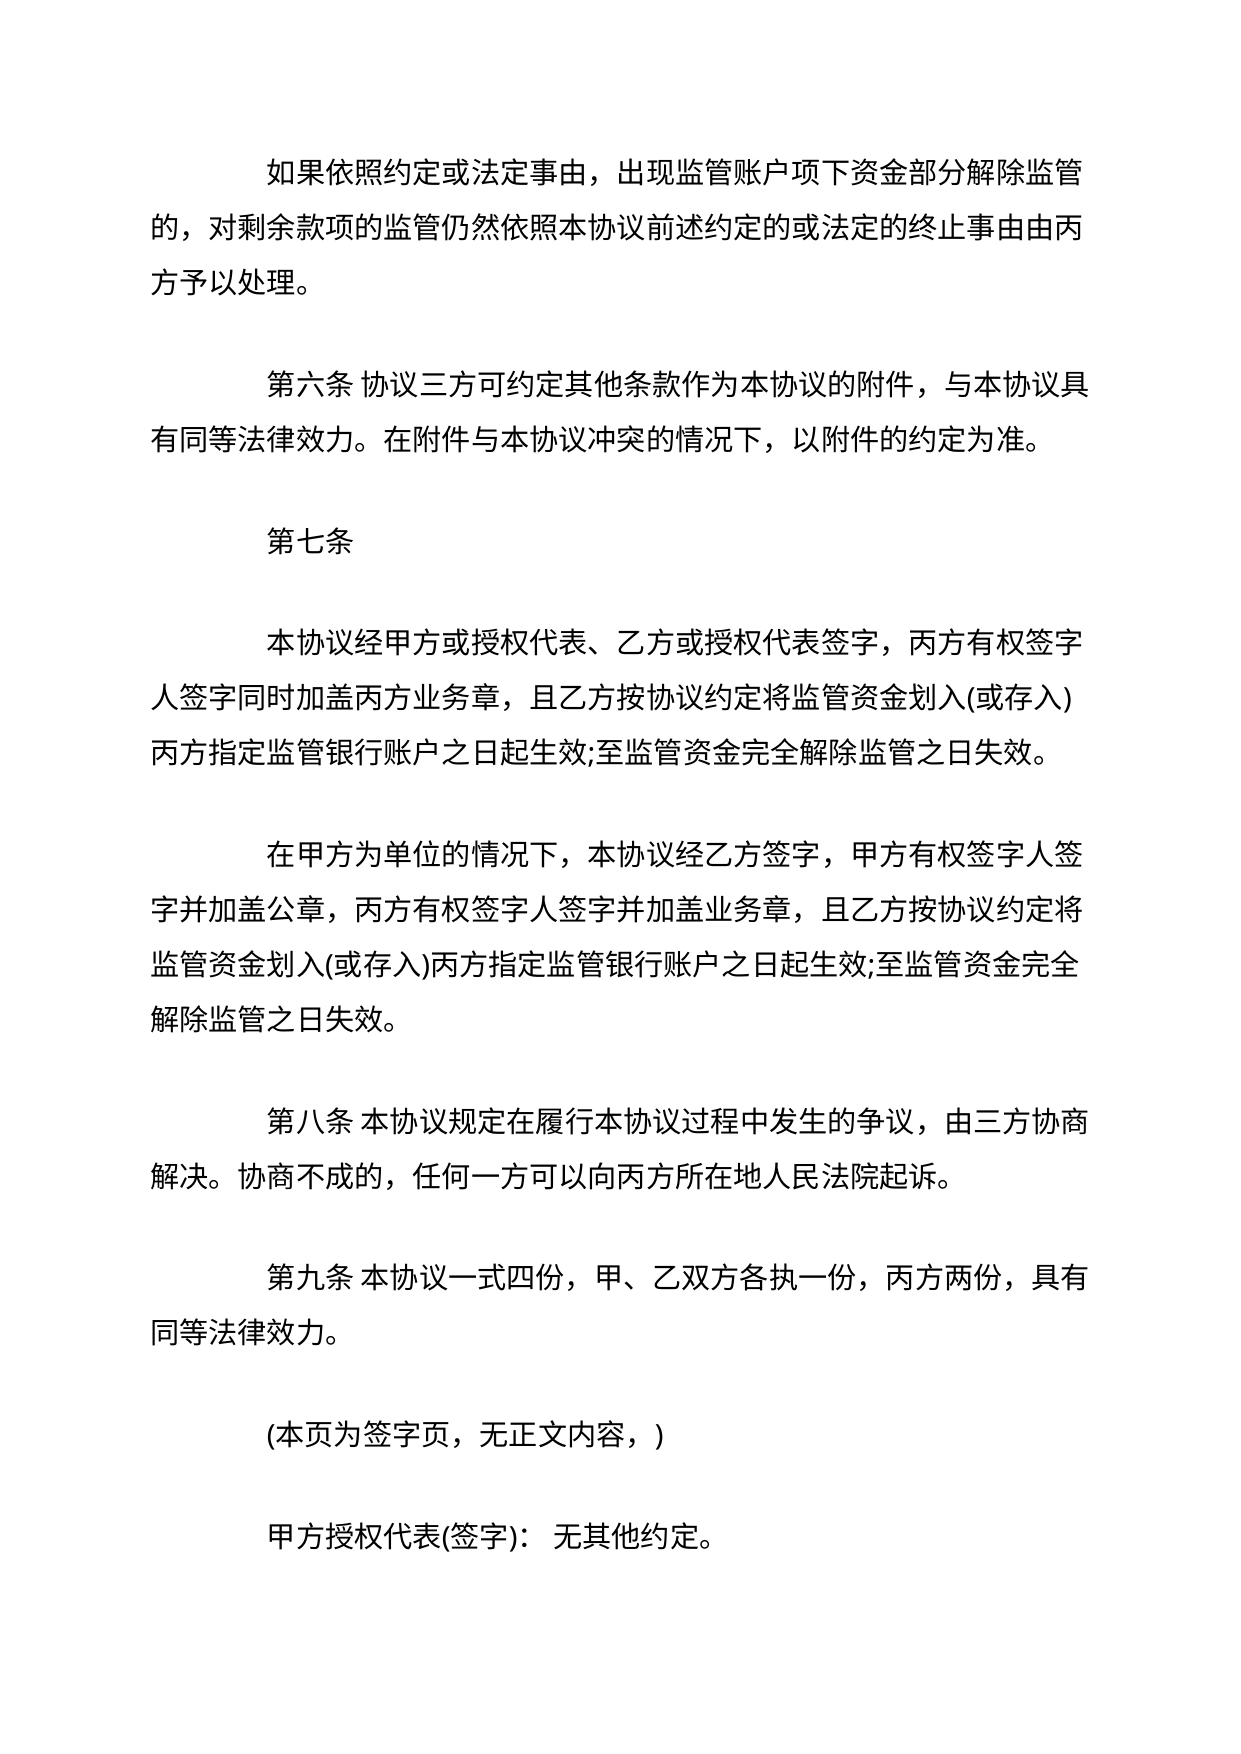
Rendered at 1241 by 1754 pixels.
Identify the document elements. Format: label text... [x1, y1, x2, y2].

text 在甲方为单位的情况下，本协议经乙方签字，甲方有权签字人签字并加盖公章，丙方有权签字人签字并加盖业务章，且乙方按协议约定将监管资金划入(或存入)丙方指定监管银行账户之日起生效;至监管资金完全解除监管之日失效。 [150, 832, 1090, 1039]
text 甲方授权代表(签字)： 无其他约定。 [150, 1514, 1090, 1556]
text (本页为签字页，无正文内容，) [150, 1412, 1090, 1454]
text 第九条 本协议一式四份，甲、乙双方各执一份，丙方两份，具有同等法律效力。 [150, 1255, 1090, 1352]
text 第六条 协议三方可约定其他条款作为本协议的附件，与本协议具有同等法律效力。在附件与本协议冲突的情况下，以附件的约定为准。 [150, 362, 1090, 459]
text 第七条 [150, 518, 1090, 561]
text 如果依照约定或法定事由，出现监管账户项下资金部分解除监管的，对剩余款项的监管仍然依照本协议前述约定的或法定的终止事由由丙方予以处理。 [150, 150, 1090, 302]
text 第八条 本协议规定在履行本协议过程中发生的争议，由三方协商解决。协商不成的，任何一方可以向丙方所在地人民法院起诉。 [150, 1098, 1090, 1196]
text 本协议经甲方或授权代表、乙方或授权代表签字，丙方有权签字人签字同时加盖丙方业务章，且乙方按协议约定将监管资金划入(或存入)丙方指定监管银行账户之日起生效;至监管资金完全解除监管之日失效。 [150, 620, 1090, 772]
